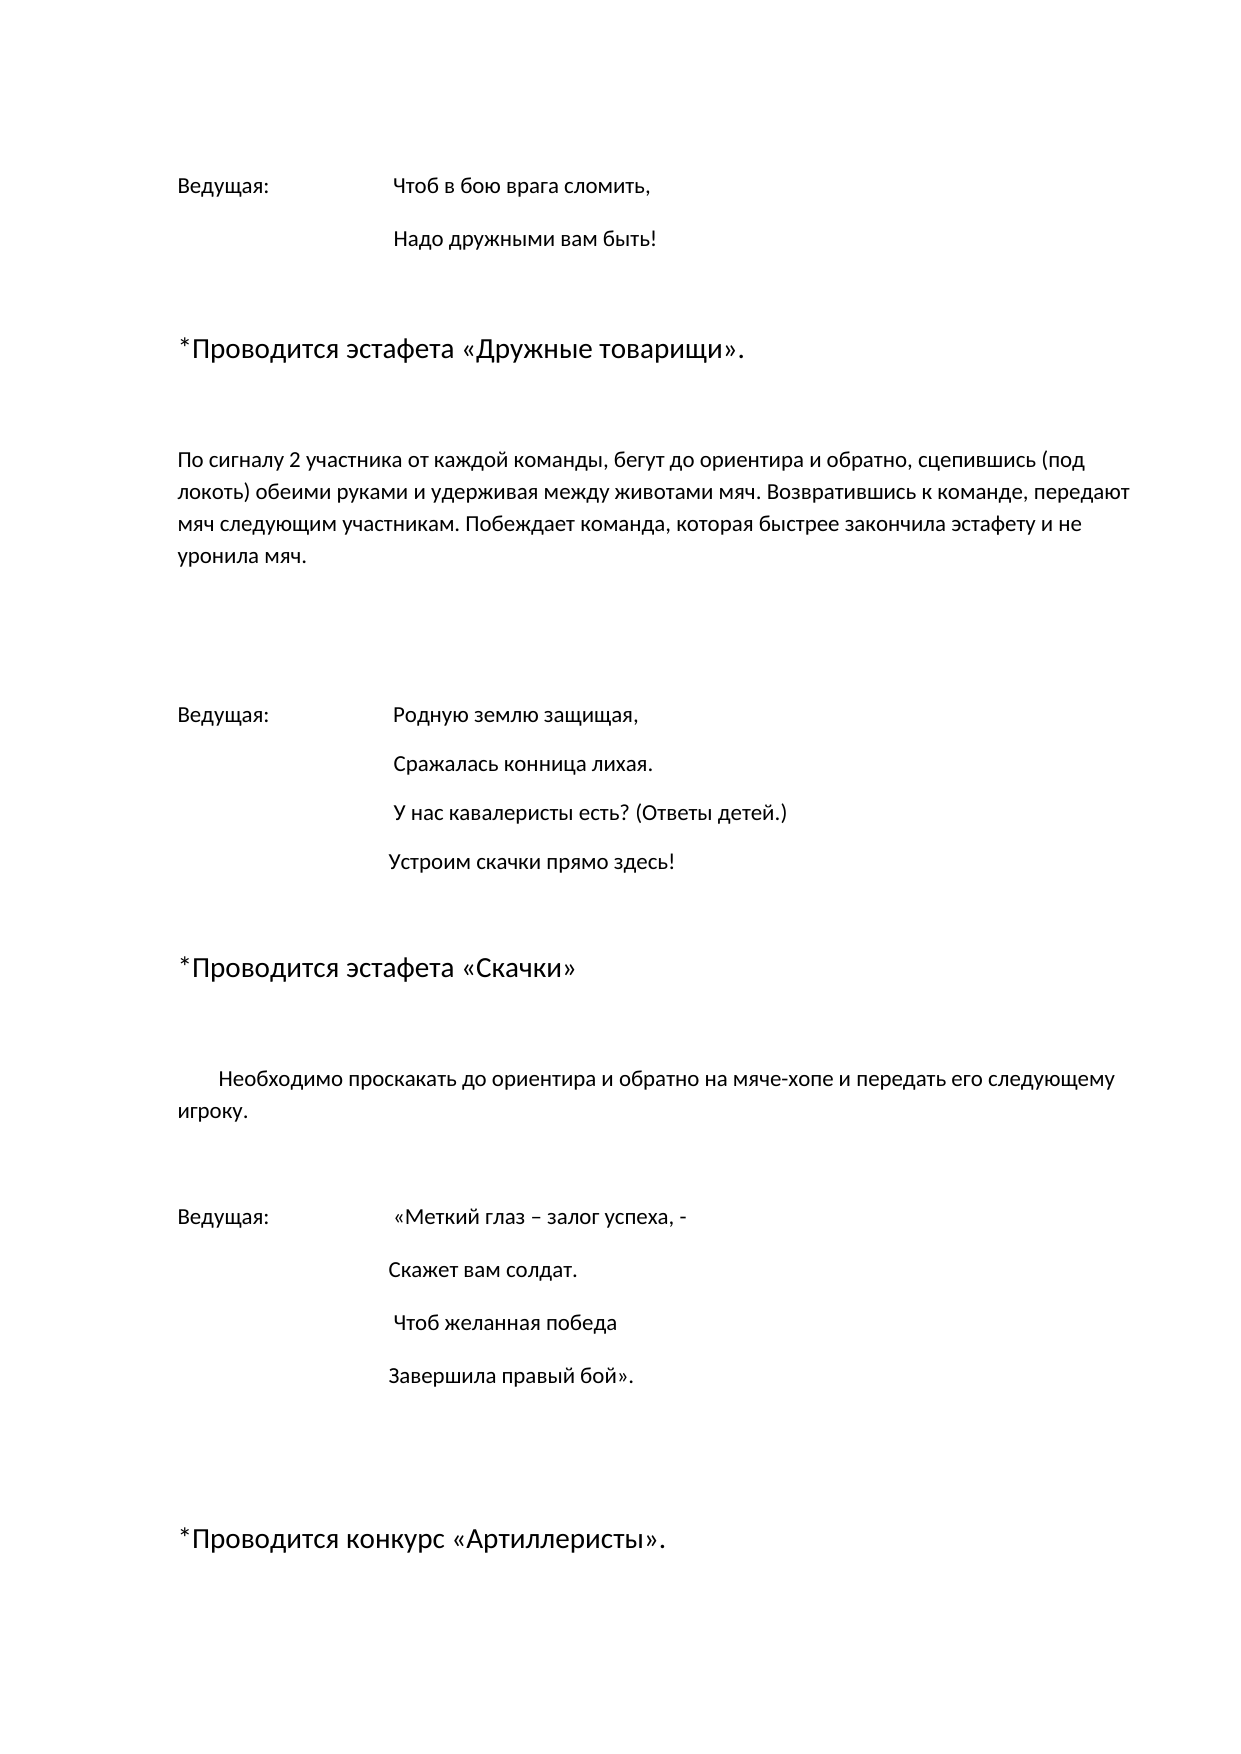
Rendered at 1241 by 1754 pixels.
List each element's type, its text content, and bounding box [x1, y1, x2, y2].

text Надо дружными вам быть! [177, 224, 1152, 252]
text *Проводится эстафета «Дружные товарищи». [177, 330, 1152, 366]
text Устроим скачки прямо здесь! [177, 847, 1152, 875]
text Ведущая: Родную землю защищая, [177, 701, 1152, 729]
text Завершила правый бой». [177, 1361, 1152, 1389]
text Необходимо проскакать до ориентира и обратно на мяче-хопе и передать его следующему игроку. [177, 1064, 1152, 1124]
text Чтоб желанная победа [177, 1308, 1152, 1336]
text Ведущая: «Меткий глаз – залог успеха, - [177, 1202, 1152, 1230]
text *Проводится конкурс «Артиллеристы». [177, 1520, 1152, 1556]
text Скажет вам солдат. [177, 1255, 1152, 1283]
text *Проводится эстафета «Скачки» [177, 949, 1152, 985]
text Ведущая: Чтоб в бою врага сломить, [177, 171, 1152, 199]
text Сражалась конница лихая. [177, 749, 1152, 777]
text По сигналу 2 участника от каждой команды, бегут до ориентира и обратно, сцепившись (под локоть) обеими руками и удерживая между животами мяч. Возвратившись к команде, передают мяч следующим участникам. Побеждает команда, которая быстрее закончила эстафету и не уронила мяч. [177, 445, 1152, 569]
text У нас кавалеристы есть? (Ответы детей.) [177, 798, 1152, 826]
